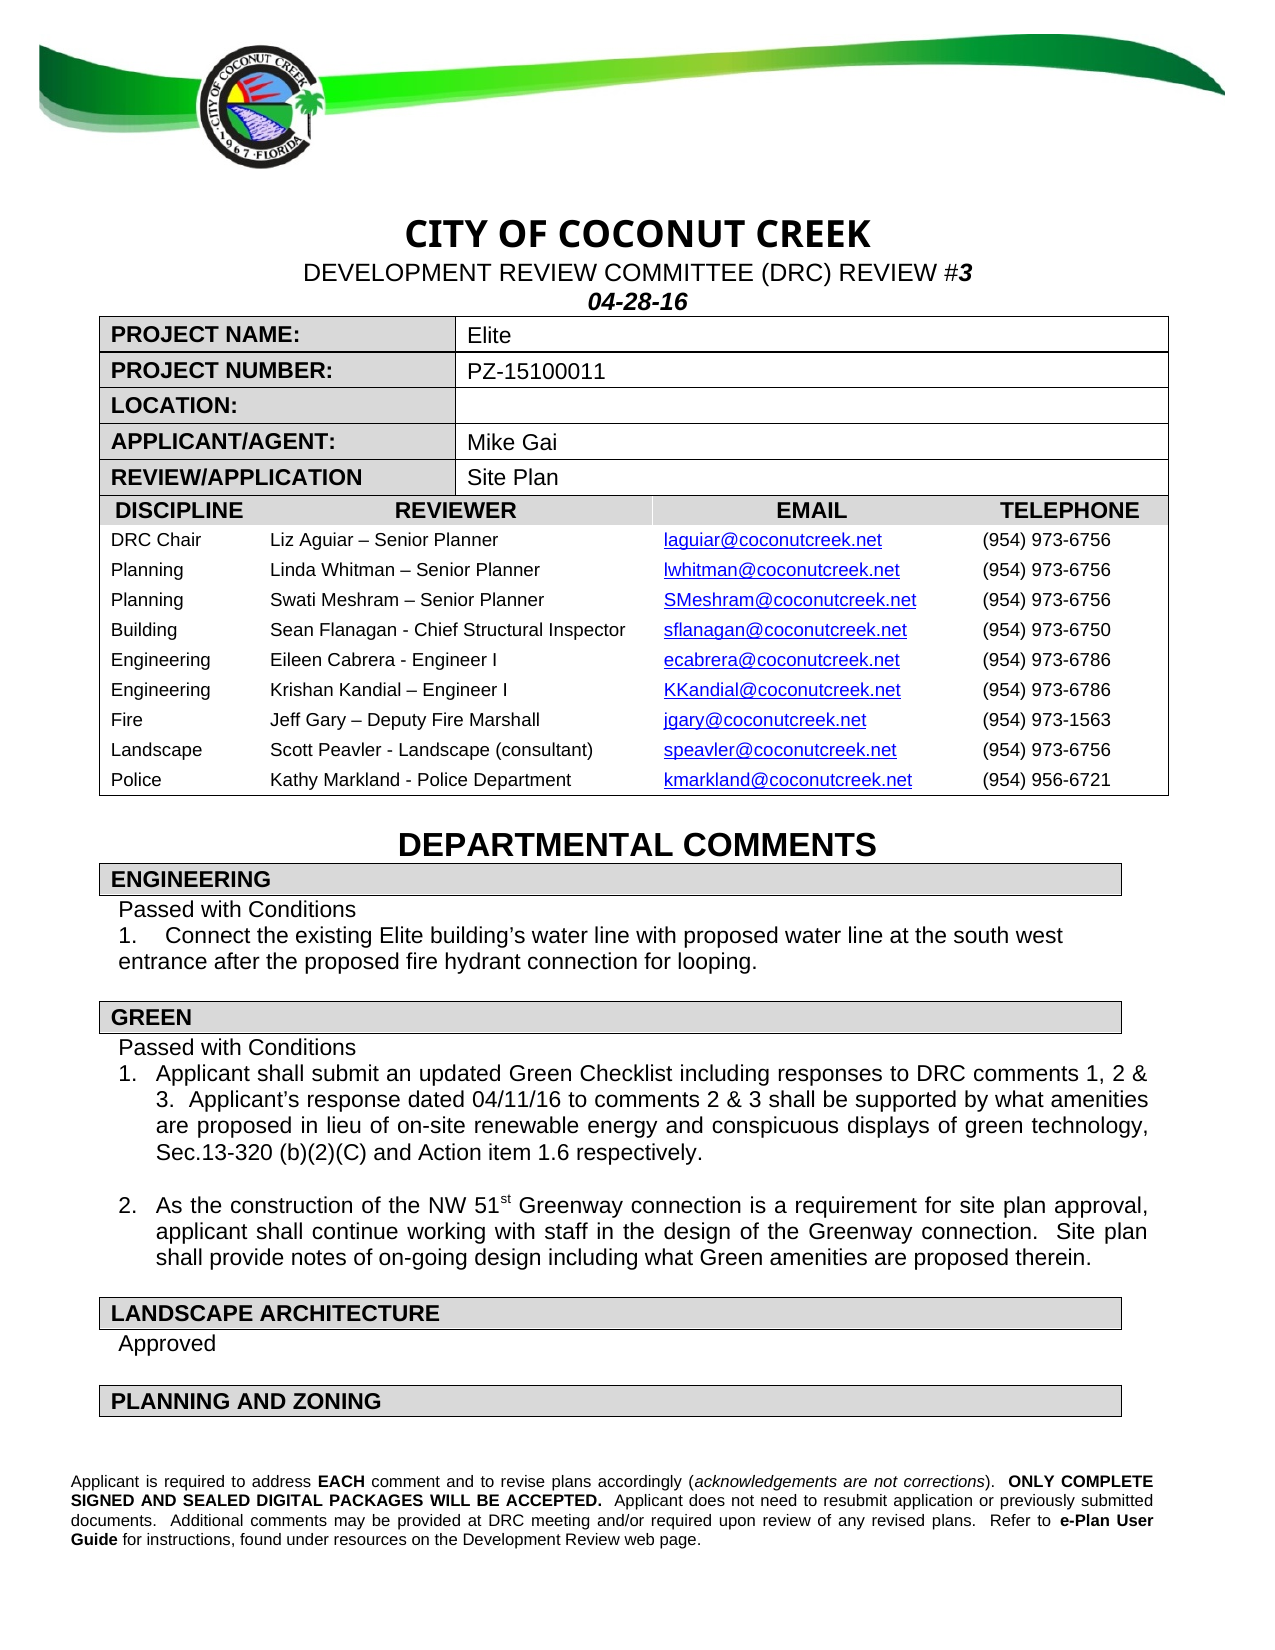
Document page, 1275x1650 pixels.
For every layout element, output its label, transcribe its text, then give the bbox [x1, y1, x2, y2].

table_cell Fire [100, 705, 259, 735]
table_header GREEN [100, 1002, 1121, 1032]
table_cell lwhitman@coconutcreek.net [653, 555, 971, 585]
table_cell Mike Gai [456, 424, 1168, 459]
table_cell LOCATION: [100, 388, 455, 423]
table_header LANDSCAPE ARCHITECTURE [100, 1298, 1121, 1328]
table_header PLANNING AND ZONING [100, 1386, 1121, 1416]
table_cell Swati Meshram – Senior Planner [259, 585, 652, 615]
table_cell kmarkland@coconutcreek.net [653, 765, 971, 795]
table_cell speavler@coconutcreek.net [653, 735, 971, 765]
table_header Elite [456, 317, 1168, 351]
table_cell Landscape [100, 735, 259, 765]
table_cell Sean Flanagan - Chief Structural Inspector [259, 615, 652, 645]
table_cell jgary@coconutcreek.net [653, 705, 971, 735]
table_cell Jeff Gary – Deputy Fire Marshall [259, 705, 652, 735]
table_cell DRC Chair [100, 525, 259, 555]
table_cell REVIEWEr [259, 496, 652, 525]
table_cell KKandial@coconutcreek.net [653, 675, 971, 705]
table_cell (954) 973-6756 [971, 555, 1168, 585]
table_cell Site Plan [456, 460, 1168, 495]
table_cell Telephone [971, 496, 1168, 525]
table_cell (954) 973-6786 [971, 645, 1168, 675]
list As the construction of the NW 51st Greenway connection is a requirement for site plan approval, applicant shall continue working with staff in the design of the Greenway connection. Site plan shall provide notes of on-going design including what Green amenities are proposed therein. [118, 1192, 1149, 1271]
table_cell (954) 973-6756 [971, 735, 1168, 765]
table_cell Engineering [100, 675, 259, 705]
table_cell REVIEW/APPLICATION [100, 460, 455, 495]
text Approved [118, 1329, 1149, 1356]
table_cell Building [100, 615, 259, 645]
table_cell Planning [100, 555, 259, 585]
table_cell Linda Whitman – Senior Planner [259, 555, 652, 585]
table_cell Police [100, 765, 259, 795]
table_cell (954) 973-6756 [971, 585, 1168, 615]
picture [37, 34, 1225, 169]
table_cell PZ-15100011 [456, 353, 1168, 387]
text Passed with Conditions [118, 896, 1149, 922]
title City of Coconut Creek [165, 169, 1110, 258]
table_cell (954) 973-6756 [971, 525, 1168, 555]
table_cell EMAIL [653, 496, 971, 525]
text 1. Connect the existing Elite building’s water line with proposed water line at the south west entrance after the proposed fire hydrant connection for looping. [118, 922, 1149, 974]
table_cell (954) 973-1563 [971, 705, 1168, 735]
table_cell Planning [100, 585, 259, 615]
table_header PROJECT NAME: [100, 317, 455, 351]
list Applicant shall submit an updated Green Checklist including responses to DRC comments 1, 2 & 3. Applicant’s response dated 04/11/16 to comments 2 & 3 shall be supported by what amenities are proposed in lieu of on-site renewable energy and conspicuous displays of green technology, Sec.13-320 (b)(2)(C) and Action item 1.6 respectively. [118, 1060, 1149, 1165]
table_cell Liz Aguiar – Senior Planner [259, 525, 652, 555]
table_cell Kathy Markland - Police Department [259, 765, 652, 795]
table_header ENGINEERING [100, 864, 1121, 894]
table_cell SMeshram@coconutcreek.net [653, 585, 971, 615]
table_cell (954) 973-6750 [971, 615, 1168, 645]
table_cell sflanagan@coconutcreek.net [653, 615, 971, 645]
table_cell Engineering [100, 645, 259, 675]
table_cell laguiar@coconutcreek.net [653, 525, 971, 555]
table_cell discipline [100, 496, 259, 525]
text 04-28-16 [165, 287, 1110, 316]
table_cell (954) 956-6721 [971, 765, 1168, 795]
table_cell Scott Peavler - Landscape (consultant) [259, 735, 652, 765]
table_cell ecabrera@coconutcreek.net [653, 645, 971, 675]
table_cell PROJECT NUMBER: [100, 353, 455, 387]
text Development review committee (DRC) REVIEW #3 [165, 258, 1110, 287]
subtitle DEPARTMENTAL COMMENTS [165, 824, 1110, 863]
table_cell [456, 388, 1168, 423]
table_cell APPLICANT/AGENT: [100, 424, 455, 459]
table_cell Eileen Cabrera - Engineer I [259, 645, 652, 675]
table_cell (954) 973-6786 [971, 675, 1168, 705]
text Passed with Conditions [118, 1033, 1149, 1060]
table_cell Krishan Kandial – Engineer I [259, 675, 652, 705]
